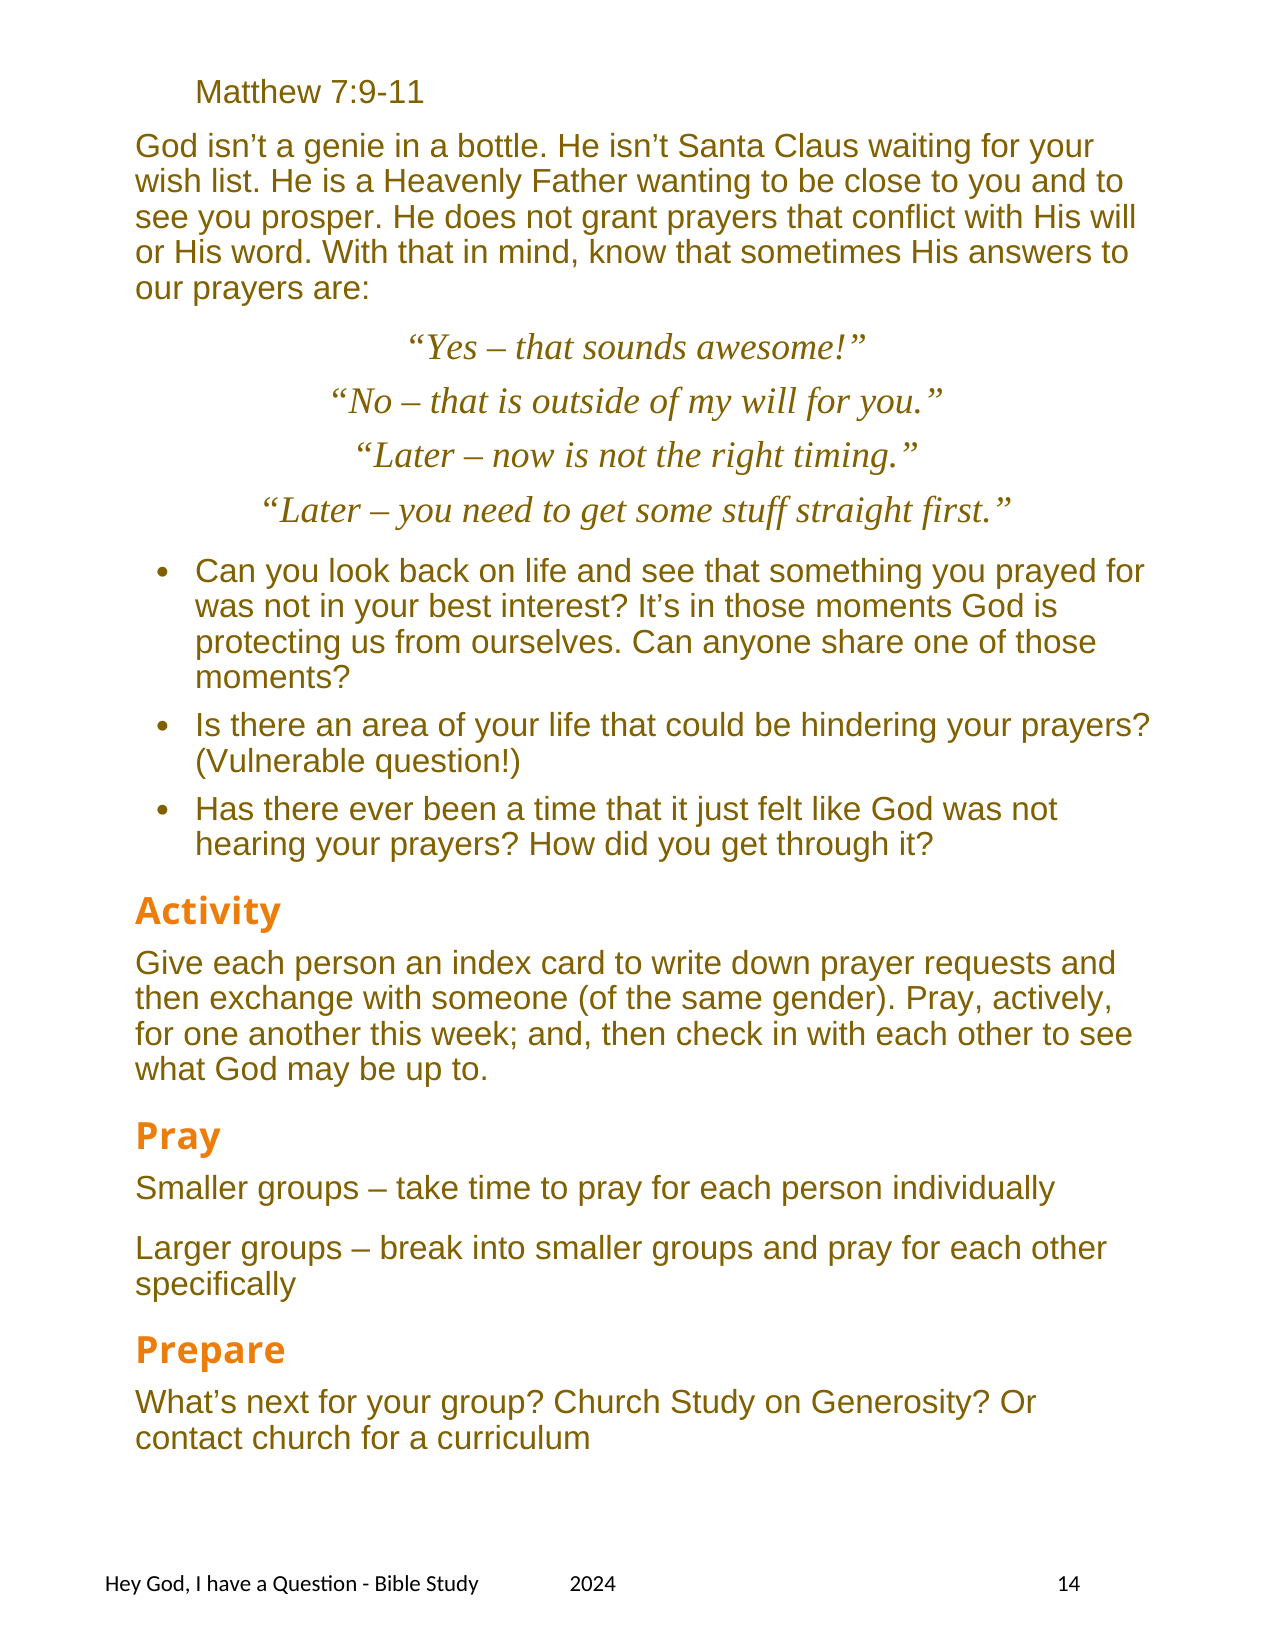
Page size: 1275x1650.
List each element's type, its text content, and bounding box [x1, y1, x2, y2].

text “No – that is outside of my will for you.” [135, 385, 1140, 421]
text Can you look back on life and see that something you prayed for was not in your best interest? It’s in those moments God is protecting us from ourselves. Can anyone share one of those moments? [157, 554, 1155, 696]
text “Later – you need to get some stuff straight first.” [135, 494, 1140, 529]
text God isn’t a genie in a bottle. He isn’t Santa Claus waiting for your wish list. He is a Heavenly Father wanting to be close to you and to see you prosper. He does not grant prayers that conflict with His will or His word. With that in mind, know that sometimes His answers to our prayers are: [135, 129, 1140, 306]
subtitle Activity [135, 887, 1140, 933]
subtitle Prepare [135, 1327, 1140, 1373]
text Matthew 7:9-11 [195, 75, 1140, 110]
text “Later – now is not the right timing.” [135, 439, 1140, 475]
text Give each person an index card to write down prayer requests and then exchange with someone (of the same gender). Pray, actively, for one another this week; and, then check in with each other to see what God may be up to. [135, 946, 1140, 1087]
text Larger groups – break into smaller groups and pray for each other specifically [135, 1231, 1140, 1302]
text Smaller groups – take time to pray for each person individually [135, 1171, 1140, 1206]
text Is there an area of your life that could be hindering your prayers? (Vulnerable question!) [157, 708, 1155, 779]
text “Yes – that sounds awesome!” [135, 331, 1140, 367]
text What’s next for your group? Church Study on Generosity? Or contact church for a curriculum [135, 1385, 1140, 1456]
subtitle Pray [135, 1112, 1140, 1158]
text Has there ever been a time that it just felt like God was not hearing your prayers? How did you get through it? [157, 792, 1155, 862]
